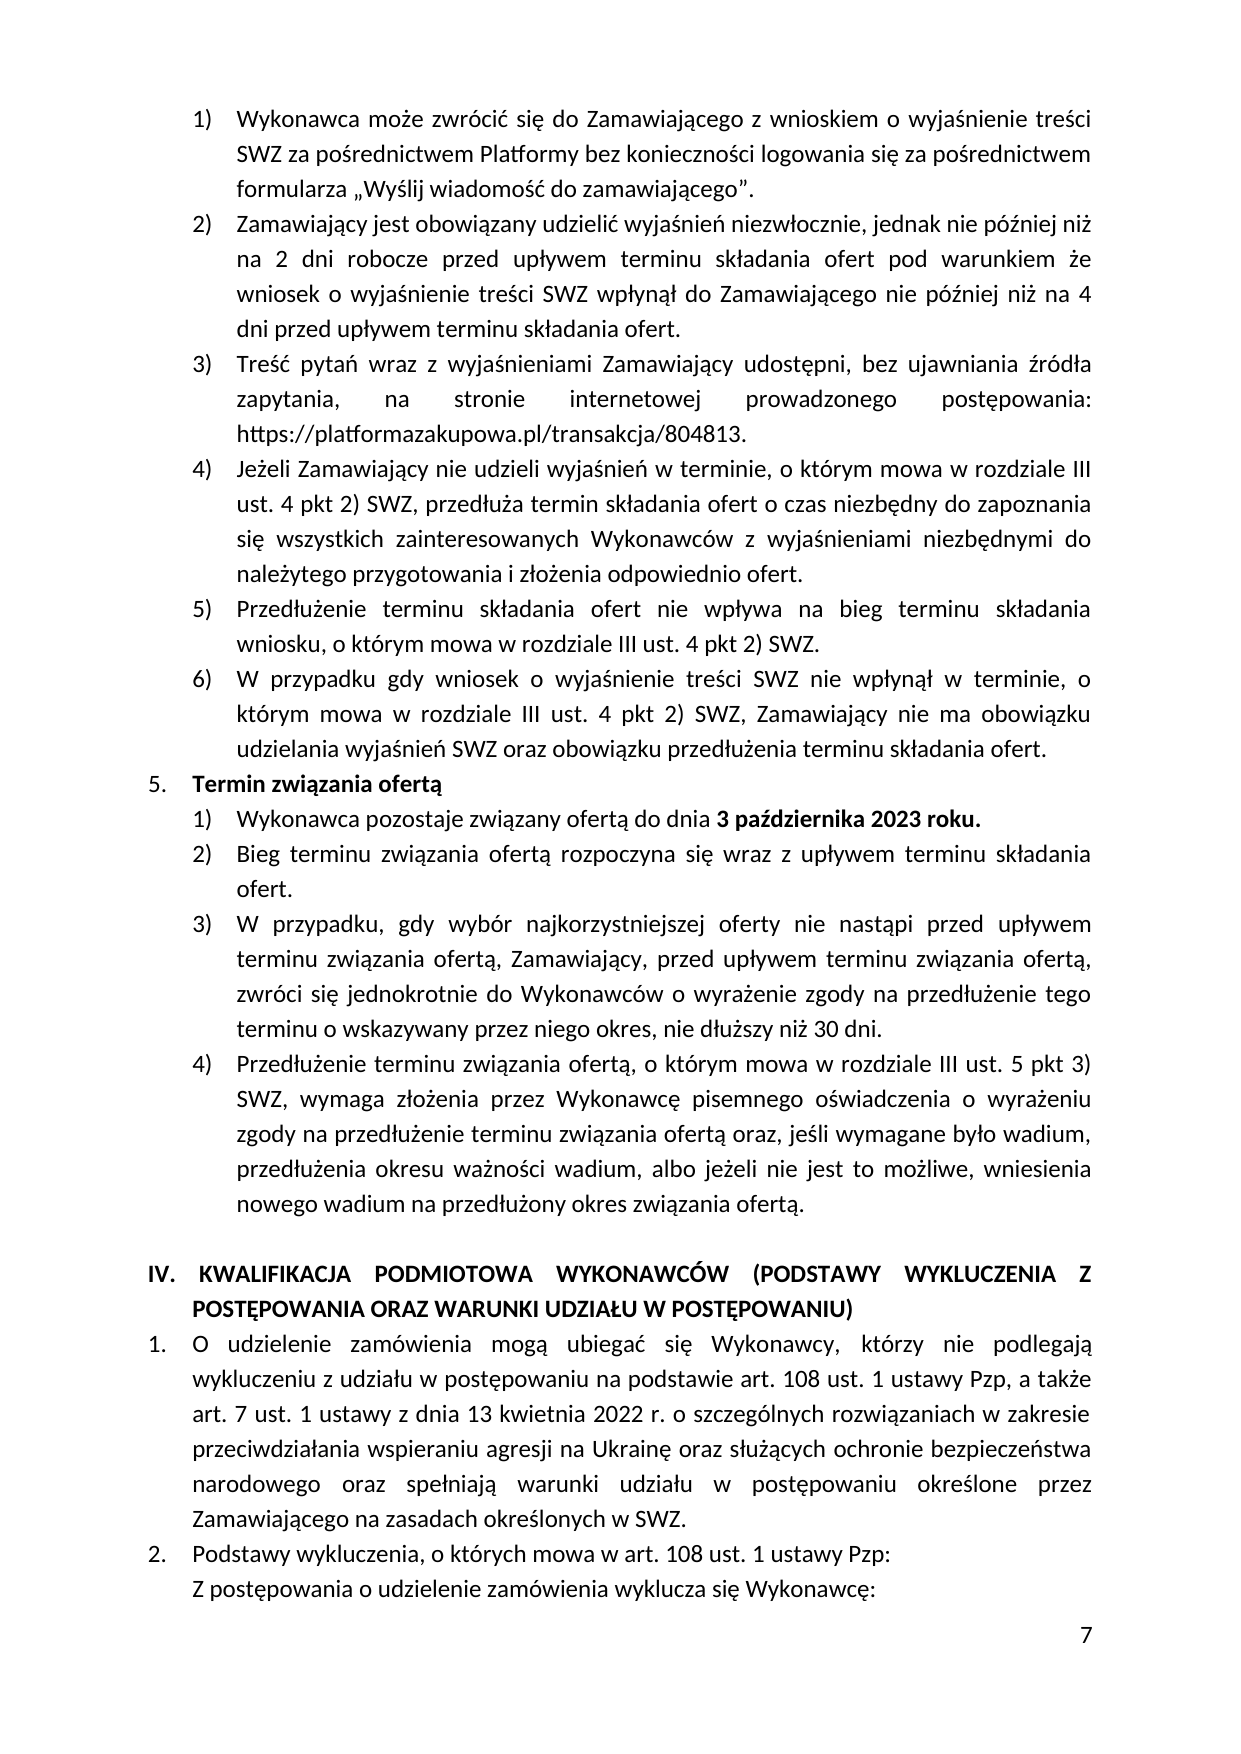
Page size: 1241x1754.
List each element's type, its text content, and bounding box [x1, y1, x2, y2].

list W przypadku gdy wniosek o wyjaśnienie treści SWZ nie wpłynął w terminie, o którym mowa w rozdziale III ust. 4 pkt 2) SWZ, Zamawiający nie ma obowiązku udzielania wyjaśnień SWZ oraz obowiązku przedłużenia terminu składania ofert. [192, 663, 1093, 764]
list W przypadku, gdy wybór najkorzystniejszej oferty nie nastąpi przed upływem terminu związania ofertą, Zamawiający, przed upływem terminu związania ofertą, zwróci się jednokrotnie do Wykonawców o wyrażenie zgody na przedłużenie tego terminu o wskazywany przez niego okres, nie dłuższy niż 30 dni. [192, 908, 1093, 1044]
list Przedłużenie terminu związania ofertą, o którym mowa w rozdziale III ust. 5 pkt 3) SWZ, wymaga złożenia przez Wykonawcę pisemnego oświadczenia o wyrażeniu zgody na przedłużenie terminu związania ofertą oraz, jeśli wymagane było wadium, przedłużenia okresu ważności wadium, albo jeżeli nie jest to możliwe, wniesienia nowego wadium na przedłużony okres związania ofertą. [192, 1048, 1093, 1219]
list Termin związania ofertą [148, 768, 1093, 799]
list Podstawy wykluczenia, o których mowa w art. 108 ust. 1 ustawy Pzp: [148, 1538, 1093, 1569]
list Zamawiający jest obowiązany udzielić wyjaśnień niezwłocznie, jednak nie później niż na 2 dni robocze przed upływem terminu składania ofert pod warunkiem że wniosek o wyjaśnienie treści SWZ wpłynął do Zamawiającego nie później niż na 4 dni przed upływem terminu składania ofert. [192, 208, 1093, 344]
list Treść pytań wraz z wyjaśnieniami Zamawiający udostępni, bez ujawniania źródła zapytania, na stronie internetowej prowadzonego postępowania: https://platformazakupowa.pl/transakcja/804813. [192, 348, 1093, 449]
text Z postępowania o udzielenie zamówienia wyklucza się Wykonawcę: [148, 1573, 1093, 1604]
list Jeżeli Zamawiający nie udzieli wyjaśnień w terminie, o którym mowa w rozdziale III ust. 4 pkt 2) SWZ, przedłuża termin składania ofert o czas niezbędny do zapoznania się wszystkich zainteresowanych Wykonawców z wyjaśnieniami niezbędnymi do należytego przygotowania i złożenia odpowiednio ofert. [192, 453, 1093, 589]
list O udzielenie zamówienia mogą ubiegać się Wykonawcy, którzy nie podlegają wykluczeniu z udziału w postępowaniu na podstawie art. 108 ust. 1 ustawy Pzp, a także art. 7 ust. 1 ustawy z dnia 13 kwietnia 2022 r. o szczególnych rozwiązaniach w zakresie przeciwdziałania wspieraniu agresji na Ukrainę oraz służących ochronie bezpieczeństwa narodowego oraz spełniają warunki udziału w postępowaniu określone przez Zamawiającego na zasadach określonych w SWZ. [148, 1328, 1093, 1534]
list Wykonawca pozostaje związany ofertą do dnia 3 października 2023 roku. [192, 803, 1093, 834]
text IV. KWALIFIKACJA PODMIOTOWA WYKONAWCÓW (PODSTAWY WYKLUCZENIA Z POSTĘPOWANIA ORAZ WARUNKI UDZIAŁU W POSTĘPOWANIU) [148, 1258, 1093, 1324]
list Bieg terminu związania ofertą rozpoczyna się wraz z upływem terminu składania ofert. [192, 838, 1093, 904]
list Wykonawca może zwrócić się do Zamawiającego z wnioskiem o wyjaśnienie treści SWZ za pośrednictwem Platformy bez konieczności logowania się za pośrednictwem formularza „Wyślij wiadomość do zamawiającego”. [192, 103, 1093, 204]
list Przedłużenie terminu składania ofert nie wpływa na bieg terminu składania wniosku, o którym mowa w rozdziale III ust. 4 pkt 2) SWZ. [192, 593, 1093, 659]
